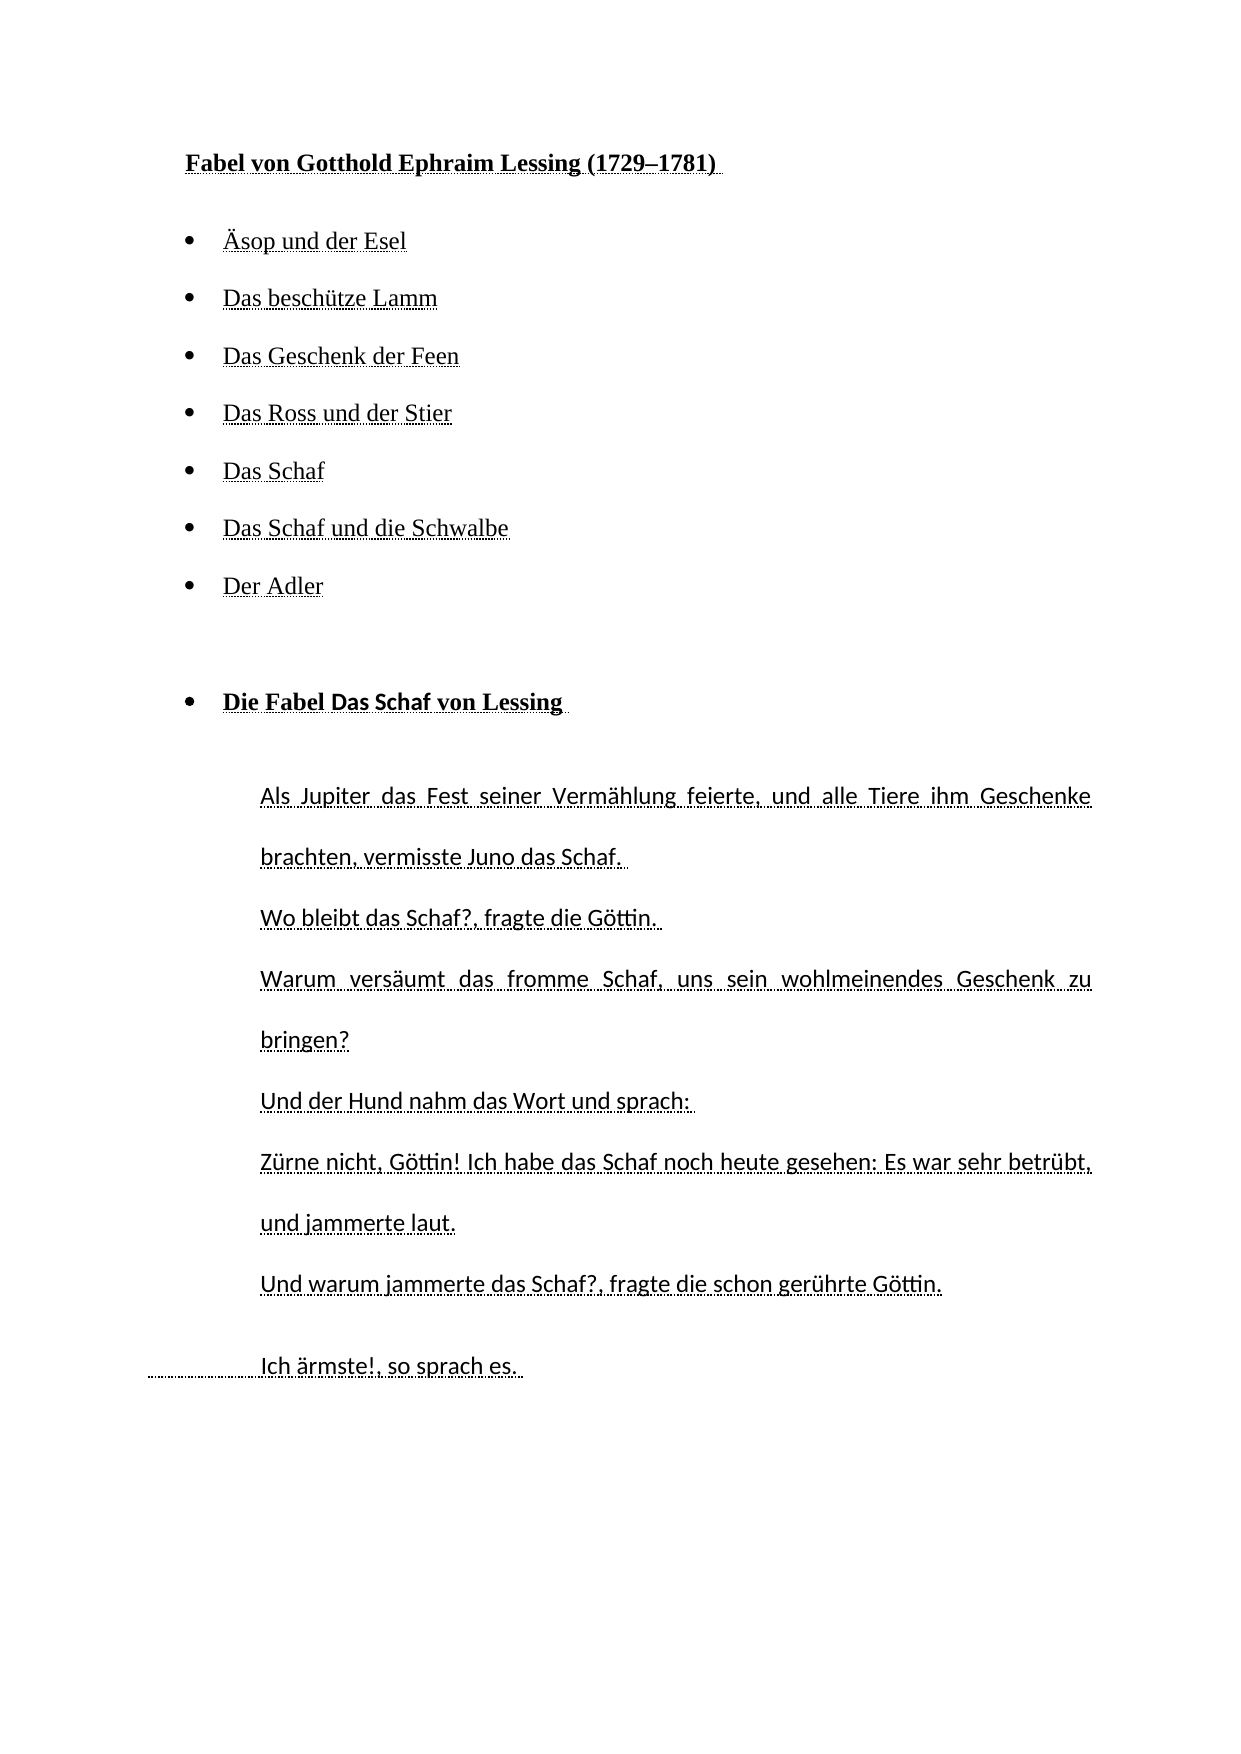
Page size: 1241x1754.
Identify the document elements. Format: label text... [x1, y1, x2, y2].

list Das Schaf [185, 456, 1093, 485]
text Fabel von Gotthold Ephraim Lessing (1729–1781) [185, 148, 1093, 176]
list Der Adler [185, 571, 1093, 600]
list Warum versäumt das fromme Schaf, uns sein wohlmeinendes Geschenk zu bringen? [260, 963, 1093, 1055]
list Die Fabel Das Schaf von Lessing [185, 686, 1093, 716]
list Äsop und der Esel [185, 226, 1093, 255]
list Das Ross und der Stier [185, 398, 1093, 427]
list Und warum jammerte das Schaf?, fragte die schon gerührte Göttin. [260, 1268, 1093, 1299]
list Als Jupiter das Fest seiner Vermählung feierte, und alle Tiere ihm Geschenke brachten, vermisste Juno das Schaf. [260, 780, 1093, 872]
list Zürne nicht, Göttin! Ich habe das Schaf noch heute gesehen: Es war sehr betrübt, und jammerte laut. [260, 1146, 1093, 1238]
list Das Schaf und die Schwalbe [185, 513, 1093, 542]
list Das Geschenk der Feen [185, 341, 1093, 370]
text Ich ärmste!, so sprach es. [148, 1350, 1093, 1381]
list Wo bleibt das Schaf?, fragte die Göttin. [260, 902, 1093, 933]
list Das beschütze Lamm [185, 283, 1093, 312]
list Und der Hund nahm das Wort und sprach: [260, 1085, 1093, 1116]
